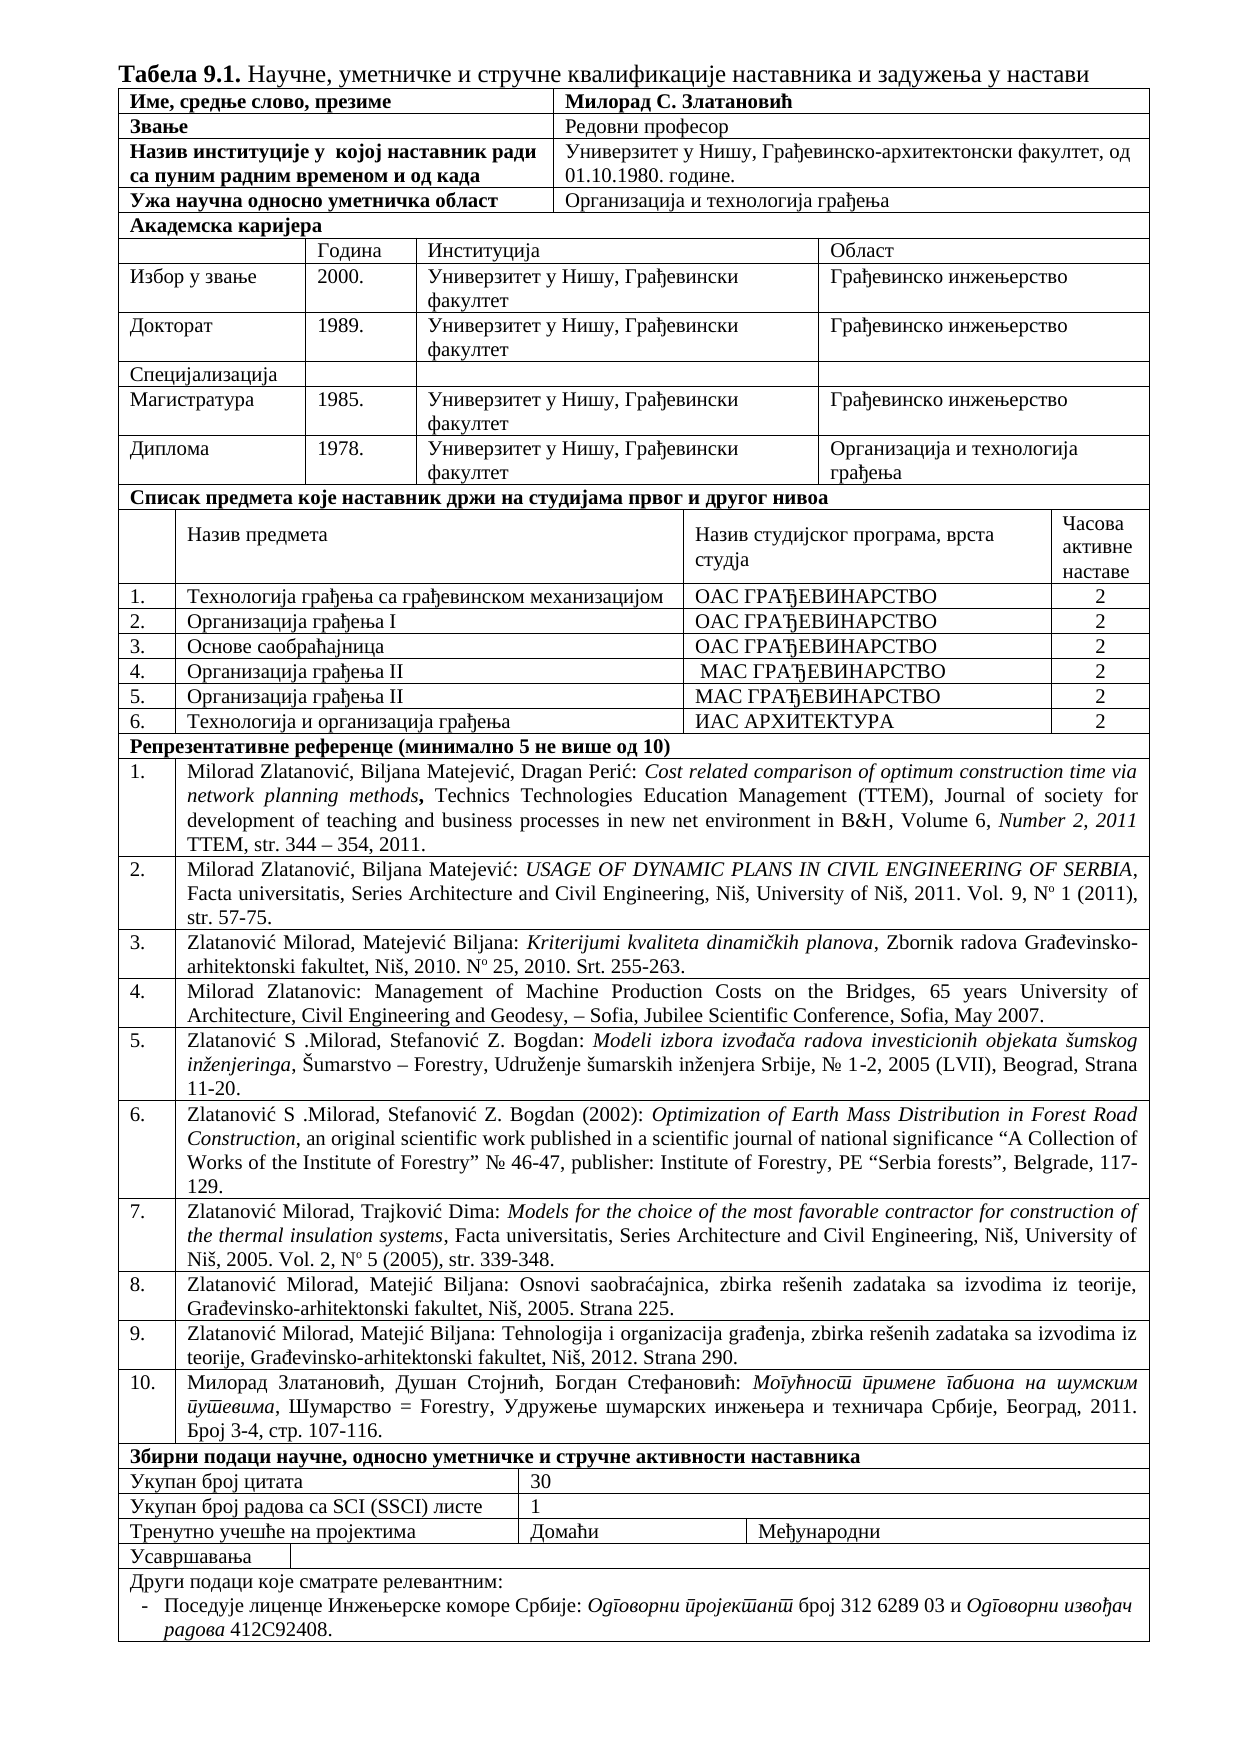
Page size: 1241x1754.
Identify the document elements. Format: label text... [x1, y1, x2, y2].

table_cell Грађевинско инжењерство [819, 313, 1149, 361]
table_cell Zlatanović Milorad, Matejević Biljana: Kriterijumi kvaliteta dinamičkih planova, Zbornik radova Građevinsko-arhitektonski fakultet, Niš, 2010. No 25, 2010. Srt. 255-263. [176, 930, 1149, 978]
table_cell Укупан број радова са SCI (SSCI) листе [119, 1494, 518, 1518]
table_cell [119, 979, 175, 1027]
text Табела 9.1. Научне, уметничке и стручне квалификације наставника и задужења у настави [118, 59, 1181, 88]
table_cell Технологија грађења са грађевинском механизацијом [176, 584, 683, 608]
table_cell 2 [1052, 684, 1149, 708]
table_cell Zlatanović S .Milorad, Stefanović Z. Bogdan: Modeli izbora izvođača radova investicionih objekata šumskog inženjeringa, Šumarstvo – Forestry, Udruženje šumarskih inženjera Srbije, № 1-2, 2005 (LVII), Beograd, Strana 11-20. [176, 1028, 1149, 1100]
table_cell Грађевинско инжењерство [819, 387, 1149, 435]
table_cell Академска каријера [119, 213, 1149, 237]
table_cell [119, 1370, 175, 1442]
table_cell Назив студијског програма, врста студја [684, 510, 1051, 583]
table_cell 2 [1052, 659, 1149, 683]
table_cell Област [819, 239, 1149, 262]
table_cell [119, 510, 175, 583]
table_cell [119, 1199, 175, 1271]
table_cell Организација грађења II [176, 659, 683, 683]
table_cell Списак предмета које наставник држи на студијама првог и другог нивоа [119, 485, 1149, 509]
table_header Милорад С. Златановић [554, 89, 1149, 113]
table_cell 3. [119, 634, 175, 658]
table_header Име, средње слово, презиме [119, 89, 553, 113]
table_cell Назив институције у којој наставник ради са пуним радним временом и од када [119, 139, 553, 187]
table_cell [119, 1028, 175, 1100]
table_cell Milorad Zlatanovic: Management of Machine Production Costs on the Bridges, 65 years University of Architecture, Civil Engineering and Geodesy, – Sofia, Jubilee Scientific Conference, Sofia, May 2007. [176, 979, 1149, 1027]
table_cell [119, 1101, 175, 1198]
table_cell 2 [1052, 609, 1149, 633]
table_cell Универзитет у Нишу, Грађевински факултет [417, 264, 818, 312]
table_cell [291, 1544, 1149, 1568]
table_cell 5. [119, 684, 175, 708]
table_cell Избор у звање [119, 264, 305, 312]
table_cell [417, 362, 818, 386]
table_cell Међународни [747, 1519, 1149, 1543]
table_cell Година [306, 239, 416, 262]
table_cell 1 [519, 1494, 1149, 1518]
table_cell [819, 362, 1149, 386]
table_cell 6. [119, 709, 175, 733]
table_cell Универзитет у Нишу, Грађевинско-архитектонски факултет, од 01.10.1980. године. [554, 139, 1149, 187]
table_cell ОАС ГРАЂЕВИНАРСТВО [684, 584, 1051, 608]
table_cell Основе саобраћајница [176, 634, 683, 658]
table_cell Тренутно учешће на пројектима [119, 1519, 518, 1543]
table_cell Универзитет у Нишу, Грађевински факултет [417, 436, 818, 484]
table_cell Грађевинско инжењерство [819, 264, 1149, 312]
table_cell 2 [1052, 584, 1149, 608]
table_cell 1985. [306, 387, 416, 435]
table_cell Назив предмета [176, 510, 683, 583]
table_cell Милорад Златановић, Душан Стојнић, Богдан Стефановић: Могућност примене габиона на шумским путевима, Шумарство = Forestry, Удружење шумарских инжењера и техничара Србије, Београд, 2011. Број 3-4, стр. 107-116. [176, 1370, 1149, 1442]
table_cell Усавршавања [119, 1544, 290, 1568]
table_cell Збирни подаци научне, односно уметничке и стручне активности наставника [119, 1444, 1149, 1468]
table_cell [306, 362, 416, 386]
table_cell [119, 930, 175, 978]
table_cell МАС ГРАЂЕВИНАРСТВО [684, 659, 1051, 683]
table_cell Универзитет у Нишу, Грађевински факултет [417, 313, 818, 361]
table_cell Zlatanović Milorad, Trajković Dima: Models for the choice of the most favorable contractor for construction of the thermal insulation systems, Facta universitatis, Series Architecture and Civil Engineering, Niš, University of Niš, 2005. Vol. 2, No 5 (2005), str. 339-348. [176, 1199, 1149, 1271]
table_cell Институција [417, 239, 818, 262]
table_cell Организација грађења I [176, 609, 683, 633]
table_cell МАС ГРАЂЕВИНАРСТВО [684, 684, 1051, 708]
table_cell Докторат [119, 313, 305, 361]
table_cell [119, 1272, 175, 1320]
table_cell ОАС ГРАЂЕВИНАРСТВО [684, 634, 1051, 658]
table_cell Редовни професор [554, 114, 1149, 138]
table_cell ИАС АРХИТЕКТУРА [684, 709, 1051, 733]
table_cell Zlatanović Milorad, Matejić Biljana: Osnovi saobraćajnica, zbirka rešenih zadataka sa izvodima iz teorije, Građevinsko-arhitektonski fakultet, Niš, 2005. Strana 225. [176, 1272, 1149, 1320]
table_cell Звање [119, 114, 553, 138]
table_cell 1978. [306, 436, 416, 484]
table_cell [119, 759, 175, 856]
table_cell Milorad Zlatanović, Biljana Matejević: USAGE OF DYNAMIC PLANS IN CIVIL ENGINEERING OF SERBIA, Facta universitatis, Series Architecture and Civil Engineering, Niš, University of Niš, 2011. Vol. 9, No 1 (2011), str. 57-75. [176, 857, 1149, 929]
table_cell Zlatanović S .Milorad, Stefanović Z. Bogdan (2002): Optimization of Earth Mass Distribution in Forest Road Construction, an original scientific work published in a scientific journal of national significance “A Collection of Works of the Institute of Forestry” № 46-47, publisher: Institute of Forestry, PE “Serbia forests”, Belgrade, 117-129. [176, 1101, 1149, 1198]
table_cell [119, 1321, 175, 1369]
table_cell Репрезентативне референце (минимално 5 не више од 10) [119, 734, 1149, 758]
table_cell 4. [119, 659, 175, 683]
table_cell 30 [519, 1469, 1149, 1493]
table_cell Специјализација [119, 362, 305, 386]
table_cell Технологија и организација грађења [176, 709, 683, 733]
table_cell Часова активне наставе [1052, 510, 1149, 583]
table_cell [119, 1569, 1149, 1641]
table_cell Диплома [119, 436, 305, 484]
table_cell Zlatanović Milorad, Matejić Biljana: Tehnologija i organizacija građenja, zbirka rešenih zadataka sa izvodima iz teorije, Građevinsko-arhitektonski fakultet, Niš, 2012. Strana 290. [176, 1321, 1149, 1369]
table_cell Укупан број цитата [119, 1469, 518, 1493]
table_cell [119, 857, 175, 929]
table_cell 2 [1052, 634, 1149, 658]
table_cell 2000. [306, 264, 416, 312]
table_cell Ужа научна односно уметничка област [119, 188, 553, 212]
table_cell Milorad Zlatanović, Biljana Matejević, Dragan Perić: Cost related comparison of optimum construction time via network planning methods, Technics Technologies Education Management (TTEM), Јournal of society for development of teaching and business processes in new net environment in B&H, Volume 6, Number 2, 2011 TTEM, str. 344 – 354, 2011. [176, 759, 1149, 856]
table_cell Организација и технологија грађења [819, 436, 1149, 484]
table_cell Универзитет у Нишу, Грађевински факултет [417, 387, 818, 435]
table_cell 1. [119, 584, 175, 608]
table_cell 2 [1052, 709, 1149, 733]
table_cell [119, 239, 305, 262]
table_cell Магистратура [119, 387, 305, 435]
table_cell ОАС ГРАЂЕВИНАРСТВО [684, 609, 1051, 633]
table_cell Организација грађења II [176, 684, 683, 708]
table_cell Организација и технологија грађења [554, 188, 1149, 212]
table_cell 1989. [306, 313, 416, 361]
table_cell 2. [119, 609, 175, 633]
table_cell Домаћи [519, 1519, 746, 1543]
